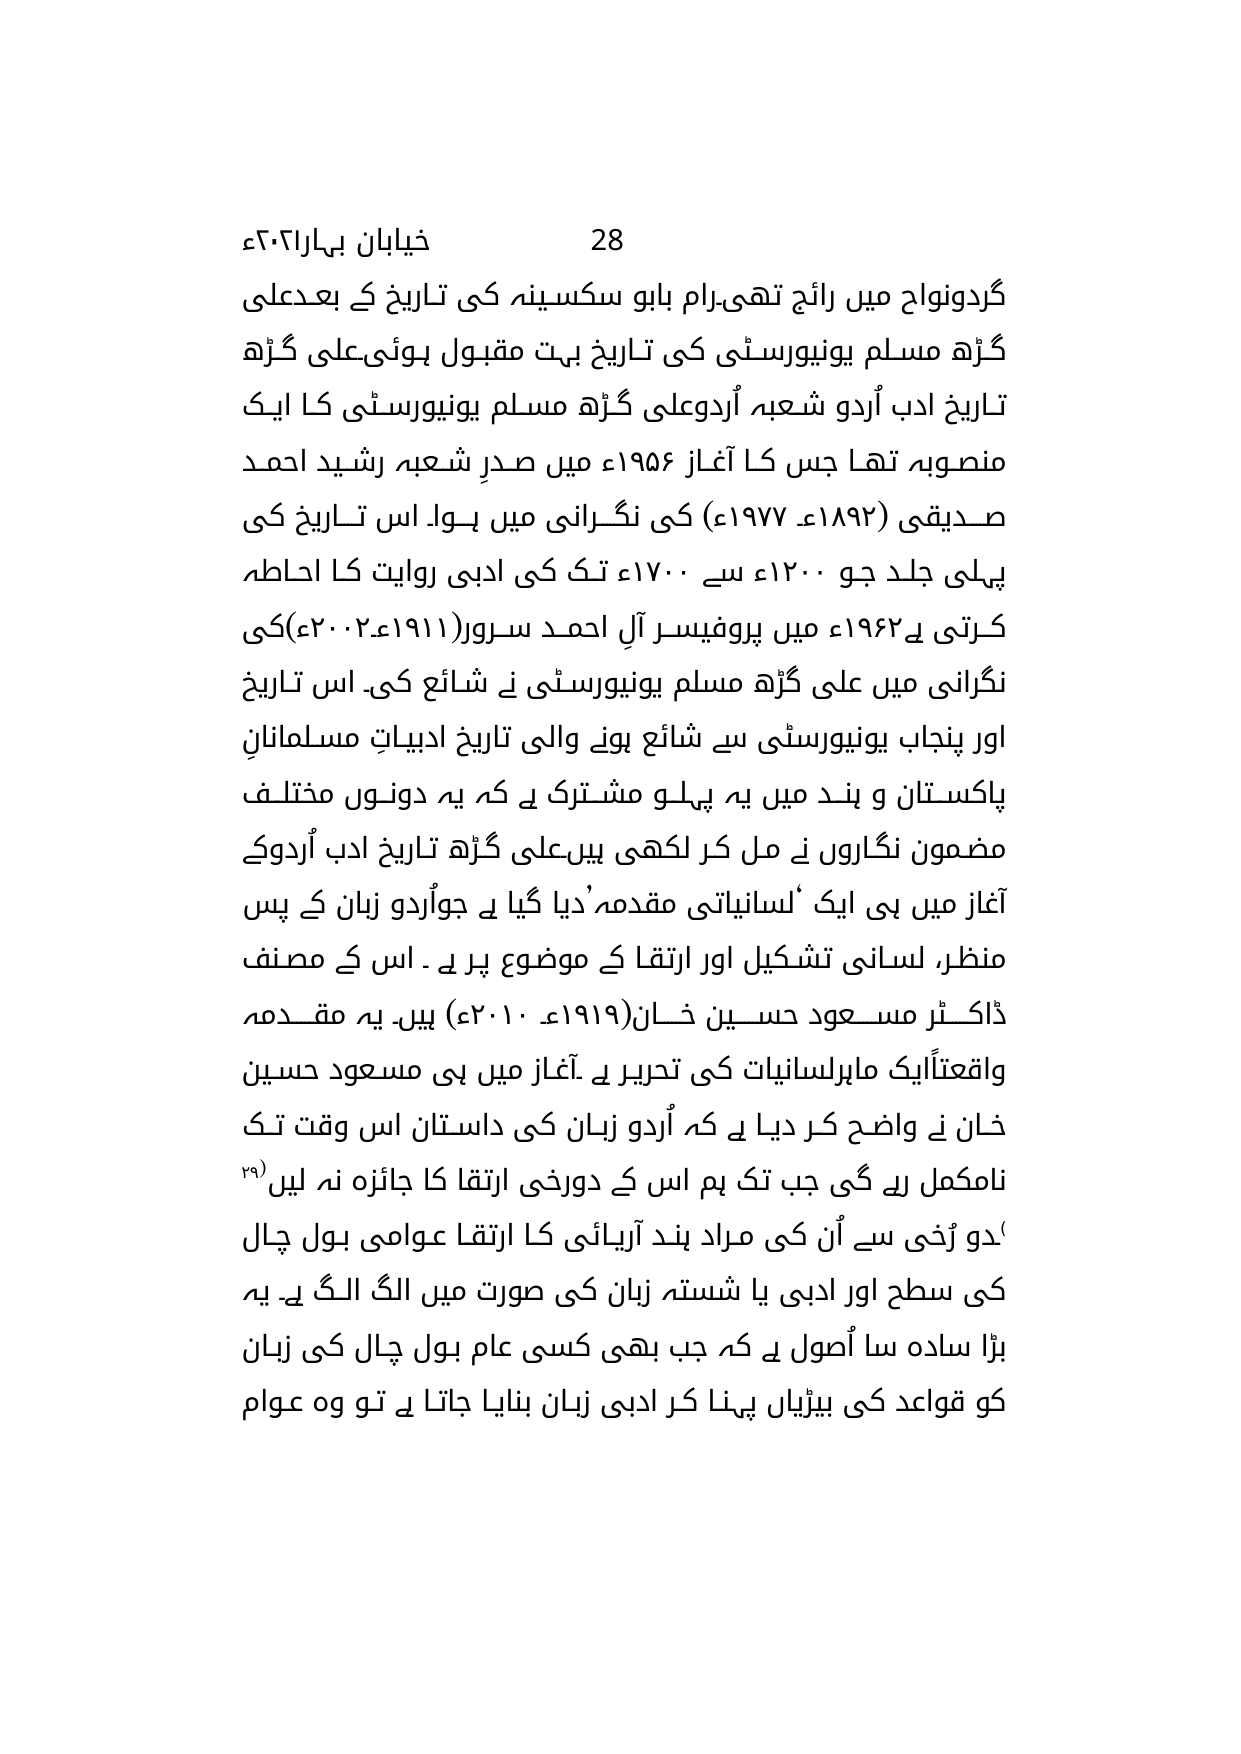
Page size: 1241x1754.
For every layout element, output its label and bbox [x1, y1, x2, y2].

text [241, 268, 1007, 1429]
